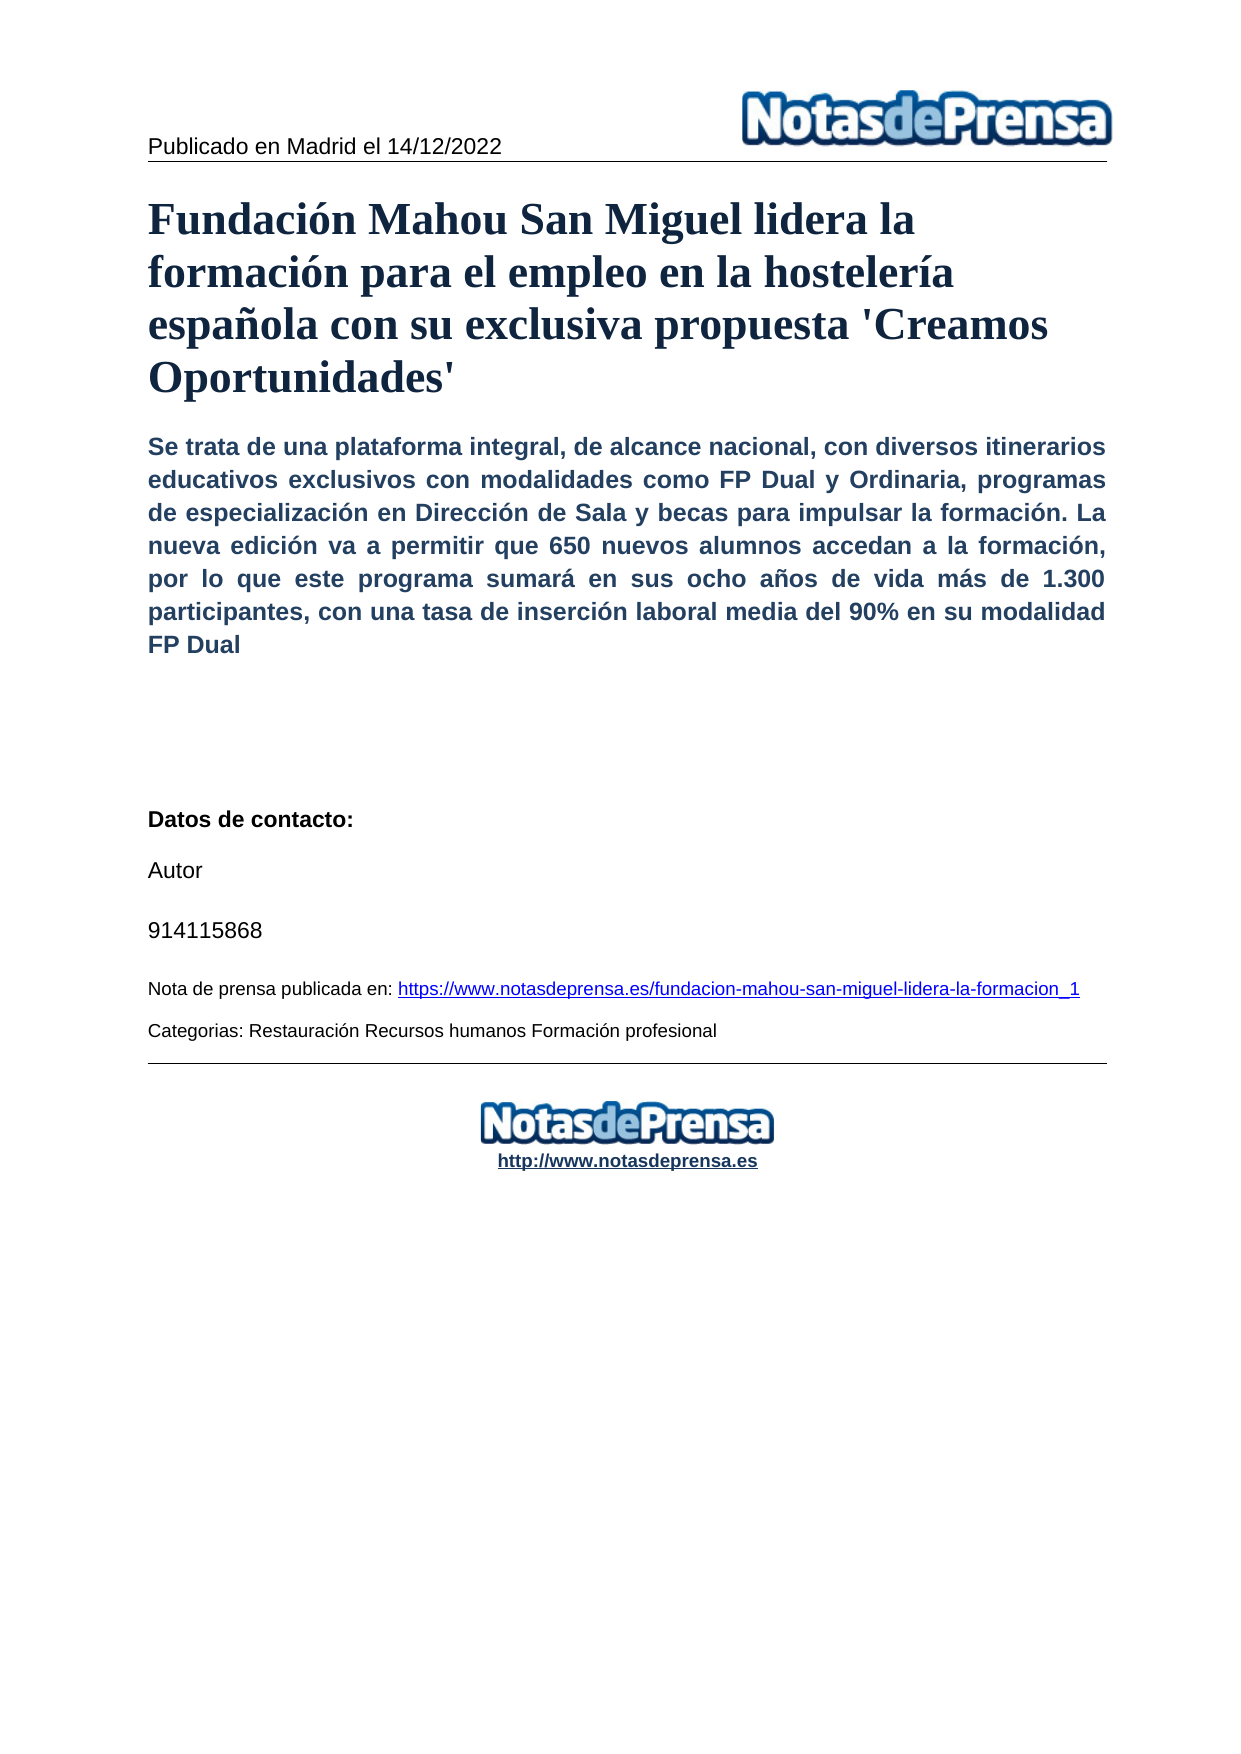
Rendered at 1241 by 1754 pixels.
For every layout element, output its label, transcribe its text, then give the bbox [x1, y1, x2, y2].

text Categorias: Restauración Recursos humanos Formación profesional [148, 1020, 1107, 1042]
text Autor [148, 857, 1063, 883]
subtitle Fundación Mahou San Miguel lidera la formación para el empleo en la hostelería española con su exclusiva propuesta 'Creamos Oportunidades' [148, 192, 1107, 402]
text Datos de contacto: [148, 806, 1107, 832]
subtitle Se trata de una plataforma integral, de alcance nacional, con diversos itinerarios educativos exclusivos con modalidades como FP Dual y Ordinaria, programas de especialización en Dirección de Sala y becas para impulsar la formación. La nueva edición va a permitir que 650 nuevos alumnos accedan a la formación, por lo que este programa sumará en sus ocho años de vida más de 1.300 participantes, con una tasa de inserción laboral media del 90% en su modalidad FP Dual [148, 432, 1107, 658]
text Publicado en Madrid el 14/12/2022 [148, 133, 1107, 161]
text Nota de prensa publicada en: https://www.notasdeprensa.es/fundacion-mahou-san-miguel-lidera-la-formacion_1 [148, 978, 1107, 999]
text 914115868 [148, 917, 1063, 944]
picture [742, 90, 1113, 148]
picture [480, 1100, 775, 1146]
text http://www.notasdeprensa.es [148, 1150, 1107, 1171]
